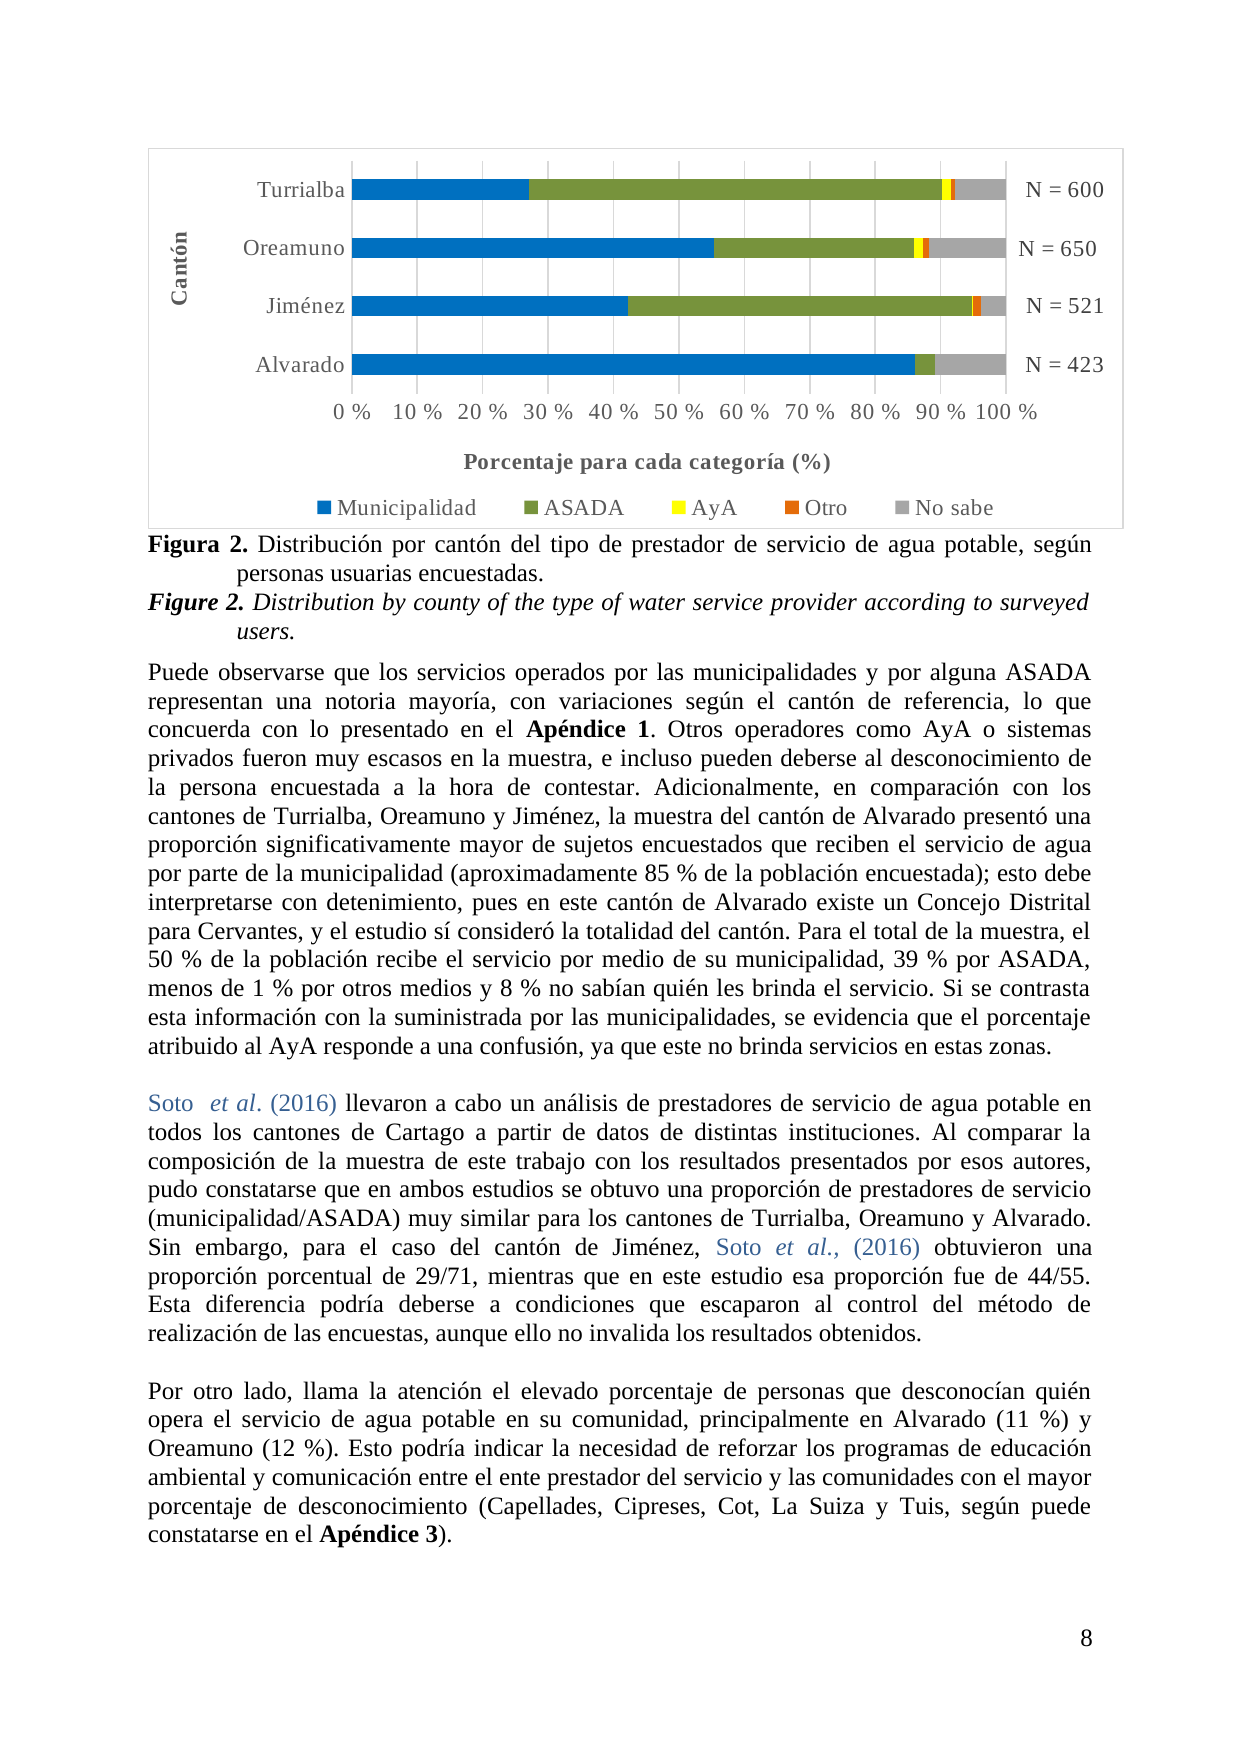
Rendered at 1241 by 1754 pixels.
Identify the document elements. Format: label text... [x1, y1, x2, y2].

text Soto et al. (2016) llevaron a cabo un análisis de prestadores de servicio de agua potable en todos los cantones de Cartago a partir de datos de distintas instituciones. Al comparar la composición de la muestra de este trabajo con los resultados presentados por esos autores, pudo constatarse que en ambos estudios se obtuvo una proporción de prestadores de servicio (municipalidad/ASADA) muy similar para los cantones de Turrialba, Oreamuno y Alvarado. Sin embargo, para el caso del cantón de Jiménez, Soto et al., (2016) obtuvieron una proporción porcentual de 29/71, mientras que en este estudio esa proporción fue de 44/55. Esta diferencia podría deberse a condiciones que escaparon al control del método de realización de las encuestas, aunque ello no invalida los resultados obtenidos. [148, 1088, 1092, 1347]
text Por otro lado, llama la atención el elevado porcentaje de personas que desconocían quién opera el servicio de agua potable en su comunidad, principalmente en Alvarado (11 %) y Oreamuno (12 %). Esto podría indicar la necesidad de reforzar los programas de educación ambiental y comunicación entre el ente prestador del servicio y las comunidades con el mayor porcentaje de desconocimiento (Capellades, Cipreses, Cot, La Suiza y Tuis, según puede constatarse en el Apéndice 3). [148, 1376, 1092, 1548]
text Puede observarse que los servicios operados por las municipalidades y por alguna ASADA representan una notoria mayoría, con variaciones según el cantón de referencia, lo que concuerda con lo presentado en el Apéndice 1. Otros operadores como AyA o sistemas privados fueron muy escasos en la muestra, e incluso pueden deberse al desconocimiento de la persona encuestada a la hora de contestar. Adicionalmente, en comparación con los cantones de Turrialba, Oreamuno y Jiménez, la muestra del cantón de Alvarado presentó una proporción significativamente mayor de sujetos encuestados que reciben el servicio de agua por parte de la municipalidad (aproximadamente 85 % de la población encuestada); esto debe interpretarse con detenimiento, pues en este cantón de Alvarado existe un Concejo Distrital para Cervantes, y el estudio sí consideró la totalidad del cantón. Para el total de la muestra, el 50 % de la población recibe el servicio por medio de su municipalidad, 39 % por ASADA, menos de 1 % por otros medios y 8 % no sabían quién les brinda el servicio. Si se contrasta esta información con la suministrada por las municipalidades, se evidencia que el porcentaje atribuido al AyA responde a una confusión, ya que este no brinda servicios en estas zonas. [148, 657, 1092, 1059]
text Figure 2. Distribution by county of the type of water service provider according to surveyed users. [148, 587, 1092, 644]
text Figura 2. Distribución por cantón del tipo de prestador de servicio de agua potable, según personas usuarias encuestadas. [148, 529, 1092, 587]
